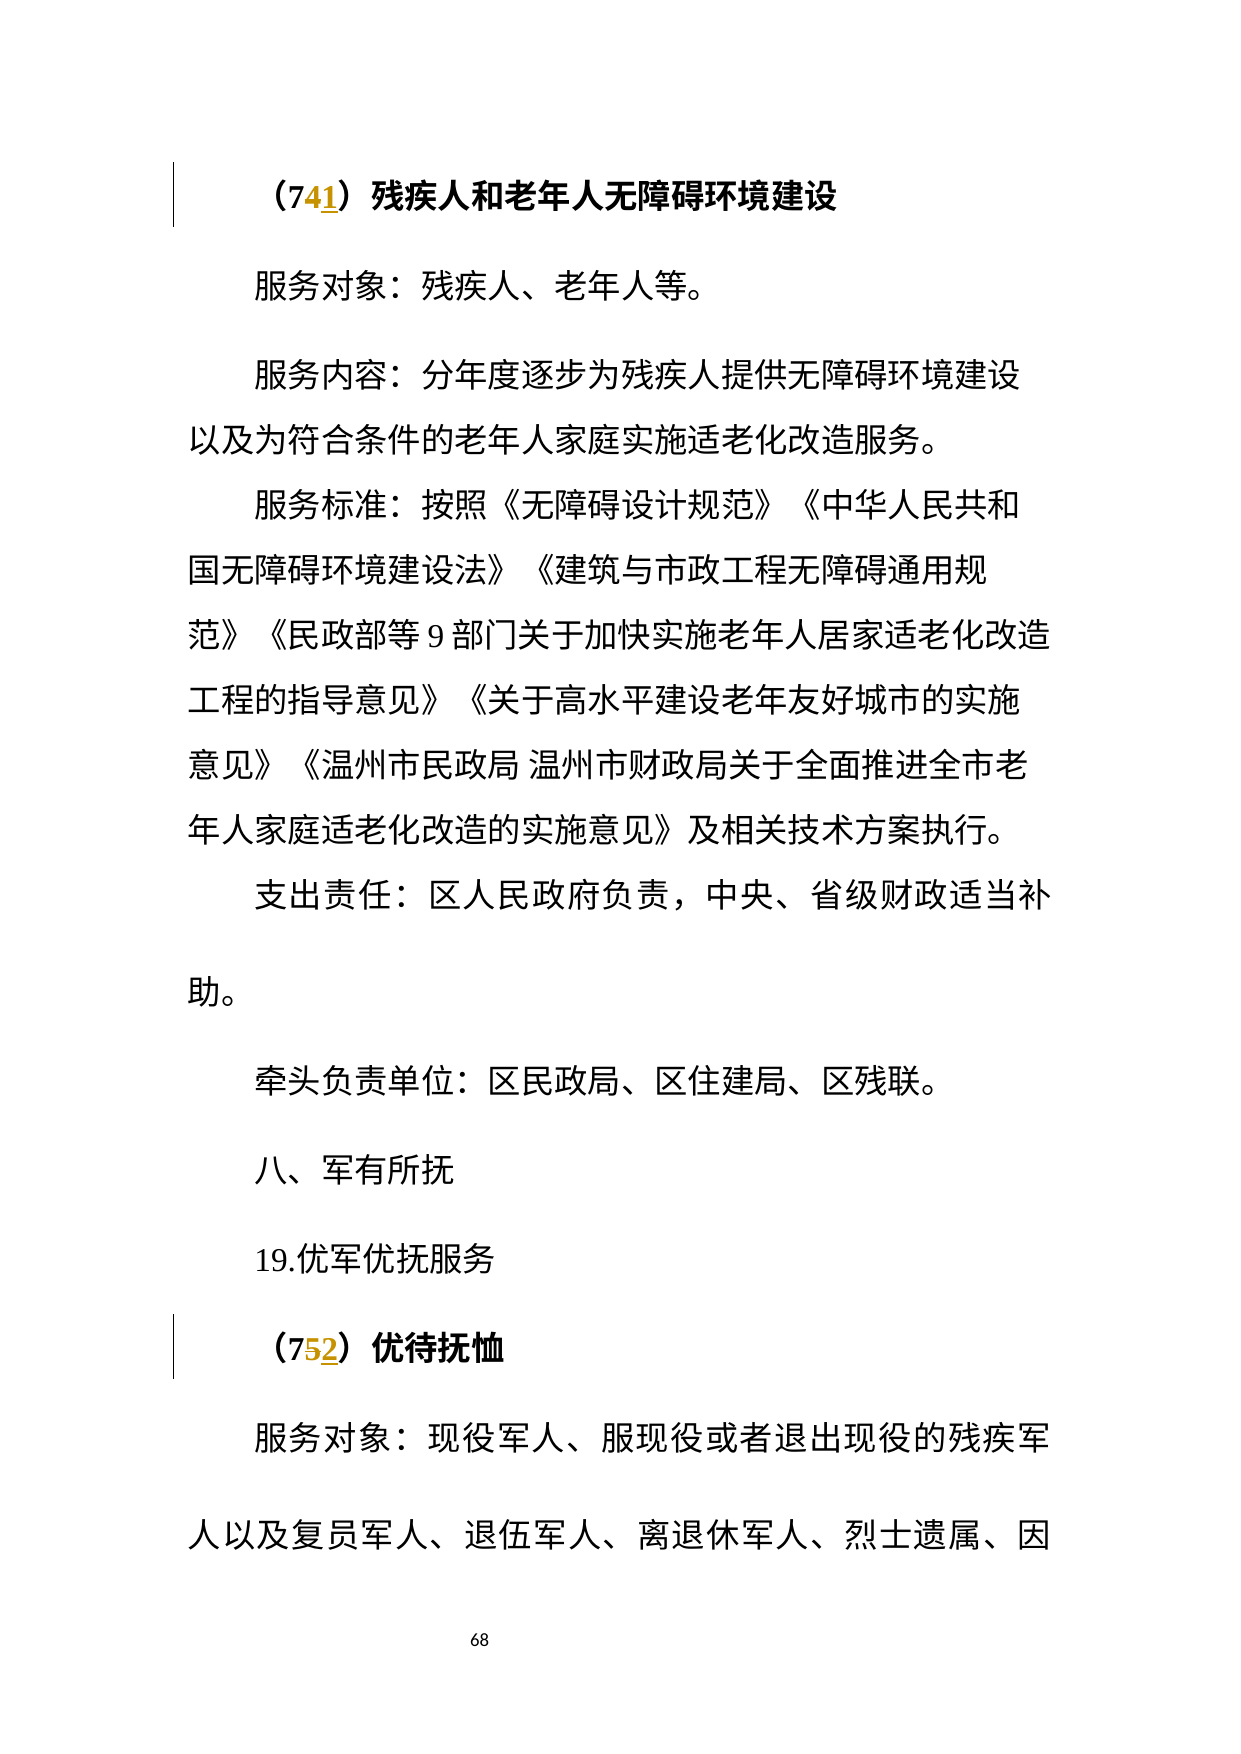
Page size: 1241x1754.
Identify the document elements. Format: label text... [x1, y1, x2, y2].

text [187, 1403, 1053, 1565]
text 服务标准：按照《无障碍设计规范》《中华人民共和国无障碍环境建设法》《建筑与市政工程无障碍通用规范》《民政部等9部门关于加快实施老年人居家适老化改造工程的指导意见》《关于高水平建设老年友好城市的实施意见》《温州市民政局 温州市财政局关于全面推进全市老年人家庭适老化改造的实施意见》及相关技术方案执行。 [187, 470, 1053, 860]
text （7）优待抚恤 [187, 1314, 1053, 1379]
text （7）残疾人和老年人无障碍环境建设 [187, 162, 1053, 227]
text 牵头负责单位：区民政局、区住建局、区残联。 [187, 1047, 1053, 1112]
text 19.优军优抚服务 [187, 1225, 1053, 1290]
text 支出责任：区人民政府负责，中央、省级财政适当补助。 [187, 860, 1053, 1023]
text 八、军有所抚 [187, 1136, 1053, 1201]
text 服务内容：分年度逐步为残疾人提供无障碍环境建设以及为符合条件的老年人家庭实施适老化改造服务。 [187, 340, 1053, 470]
text 服务对象：残疾人、老年人等。 [187, 251, 1053, 316]
